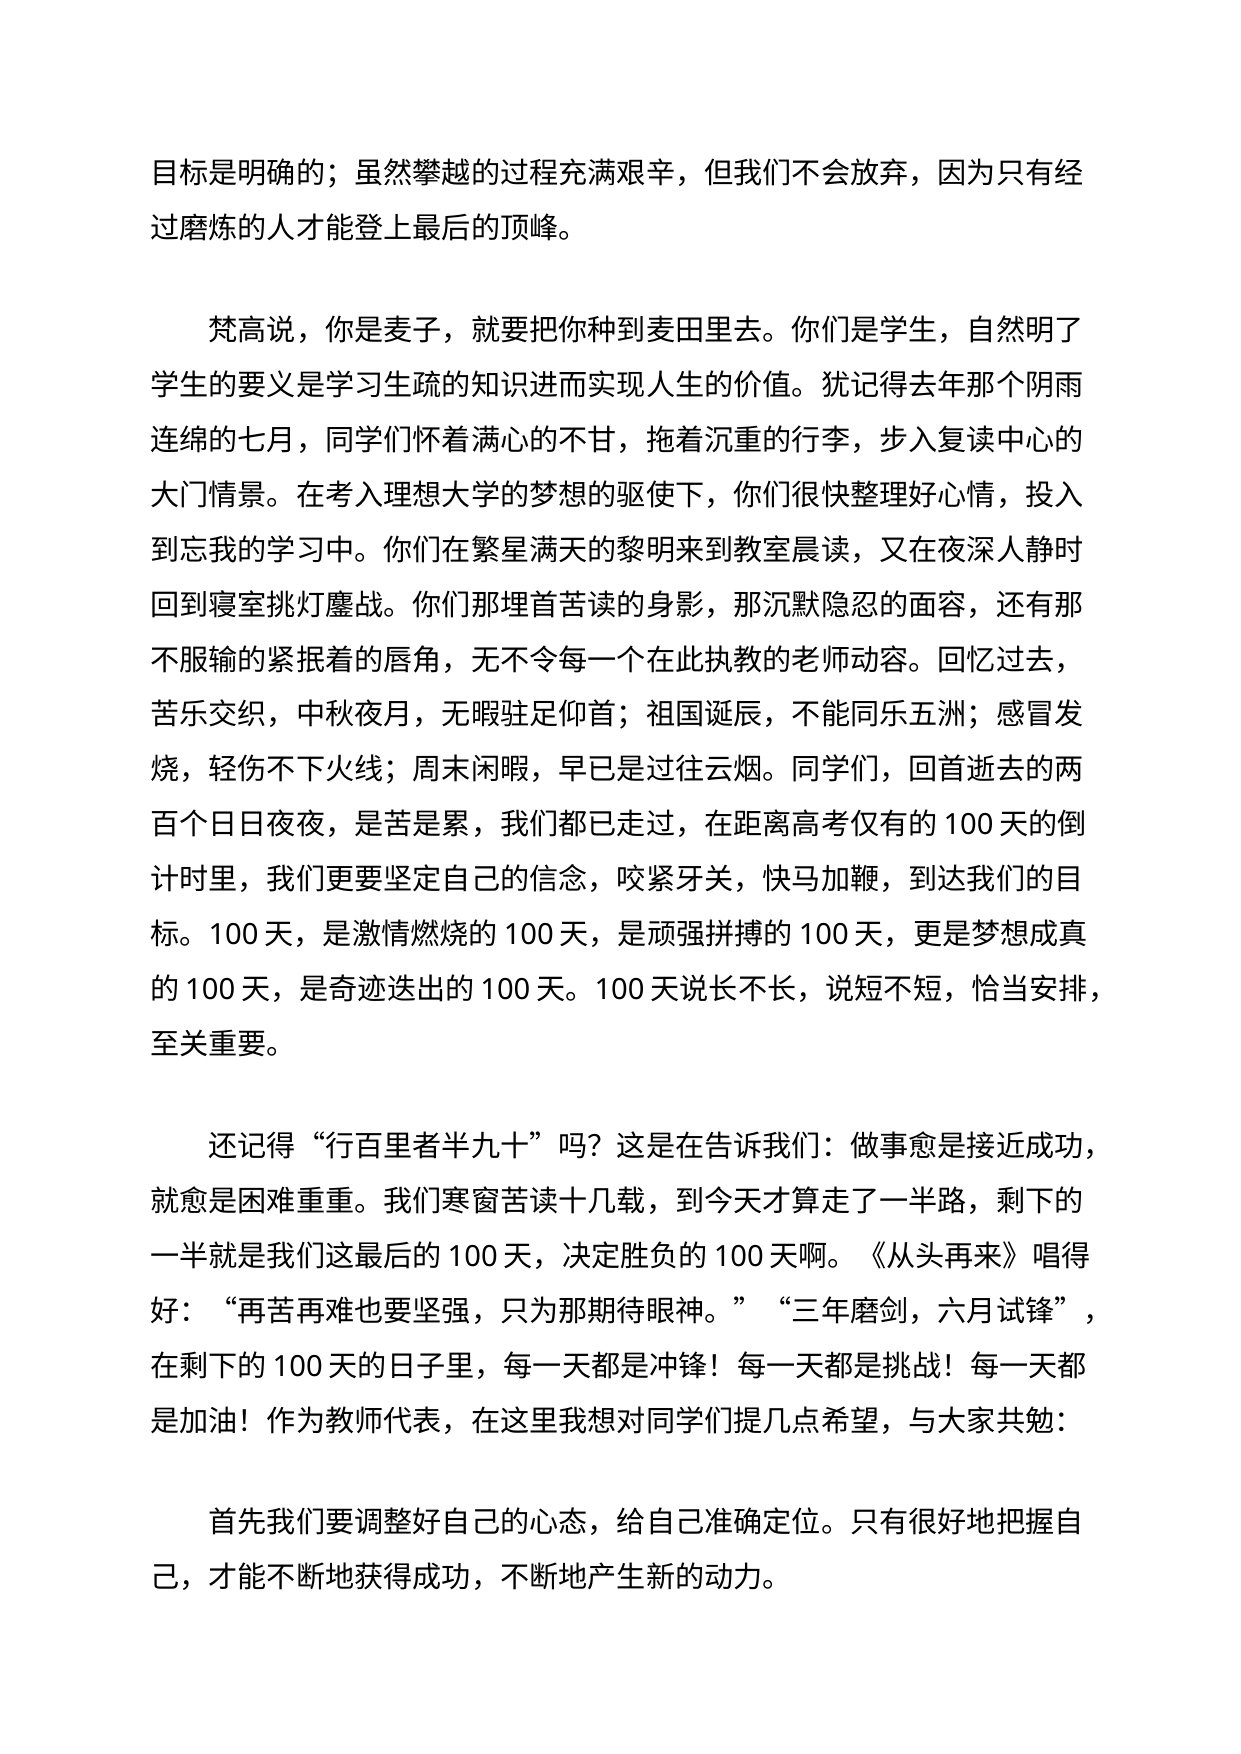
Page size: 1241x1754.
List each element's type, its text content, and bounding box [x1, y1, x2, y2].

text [150, 150, 1090, 247]
text 梵高说，你是麦子，就要把你种到麦田里去。你们是学生，自然明了学生的要义是学习生疏的知识进而实现人生的价值。犹记得去年那个阴雨连绵的七月，同学们怀着满心的不甘，拖着沉重的行李，步入复读中心的大门情景。在考入理想大学的梦想的驱使下，你们很快整理好心情，投入到忘我的学习中。你们在繁星满天的黎明来到教室晨读，又在夜深人静时回到寝室挑灯鏖战。你们那埋首苦读的身影，那沉默隐忍的面容，还有那不服输的紧抿着的唇角，无不令每一个在此执教的老师动容。回忆过去，苦乐交织，中秋夜月，无暇驻足仰首；祖国诞辰，不能同乐五洲；感冒发烧，轻伤不下火线；周末闲暇，早已是过往云烟。同学们，回首逝去的两百个日日夜夜，是苦是累，我们都已走过，在距离高考仅有的100天的倒计时里，我们更要坚定自己的信念，咬紧牙关，快马加鞭，到达我们的目标。100天，是激情燃烧的100天，是顽强拼搏的100天，更是梦想成真的100天，是奇迹迭出的100天。100天说长不长，说短不短，恰当安排，至关重要。 [150, 307, 1090, 1063]
text 还记得“行百里者半九十”吗？这是在告诉我们：做事愈是接近成功，就愈是困难重重。我们寒窗苦读十几载，到今天才算走了一半路，剩下的一半就是我们这最后的100天，决定胜负的100天啊。《从头再来》唱得好：“再苦再难也要坚强，只为那期待眼神。”“三年磨剑，六月试锋”，在剩下的100天的日子里，每一天都是冲锋！每一天都是挑战！每一天都是加油！作为教师代表，在这里我想对同学们提几点希望，与大家共勉： [150, 1122, 1090, 1439]
text 首先我们要调整好自己的心态，给自己准确定位。只有很好地把握自己，才能不断地获得成功，不断地产生新的动力。 [150, 1499, 1090, 1596]
